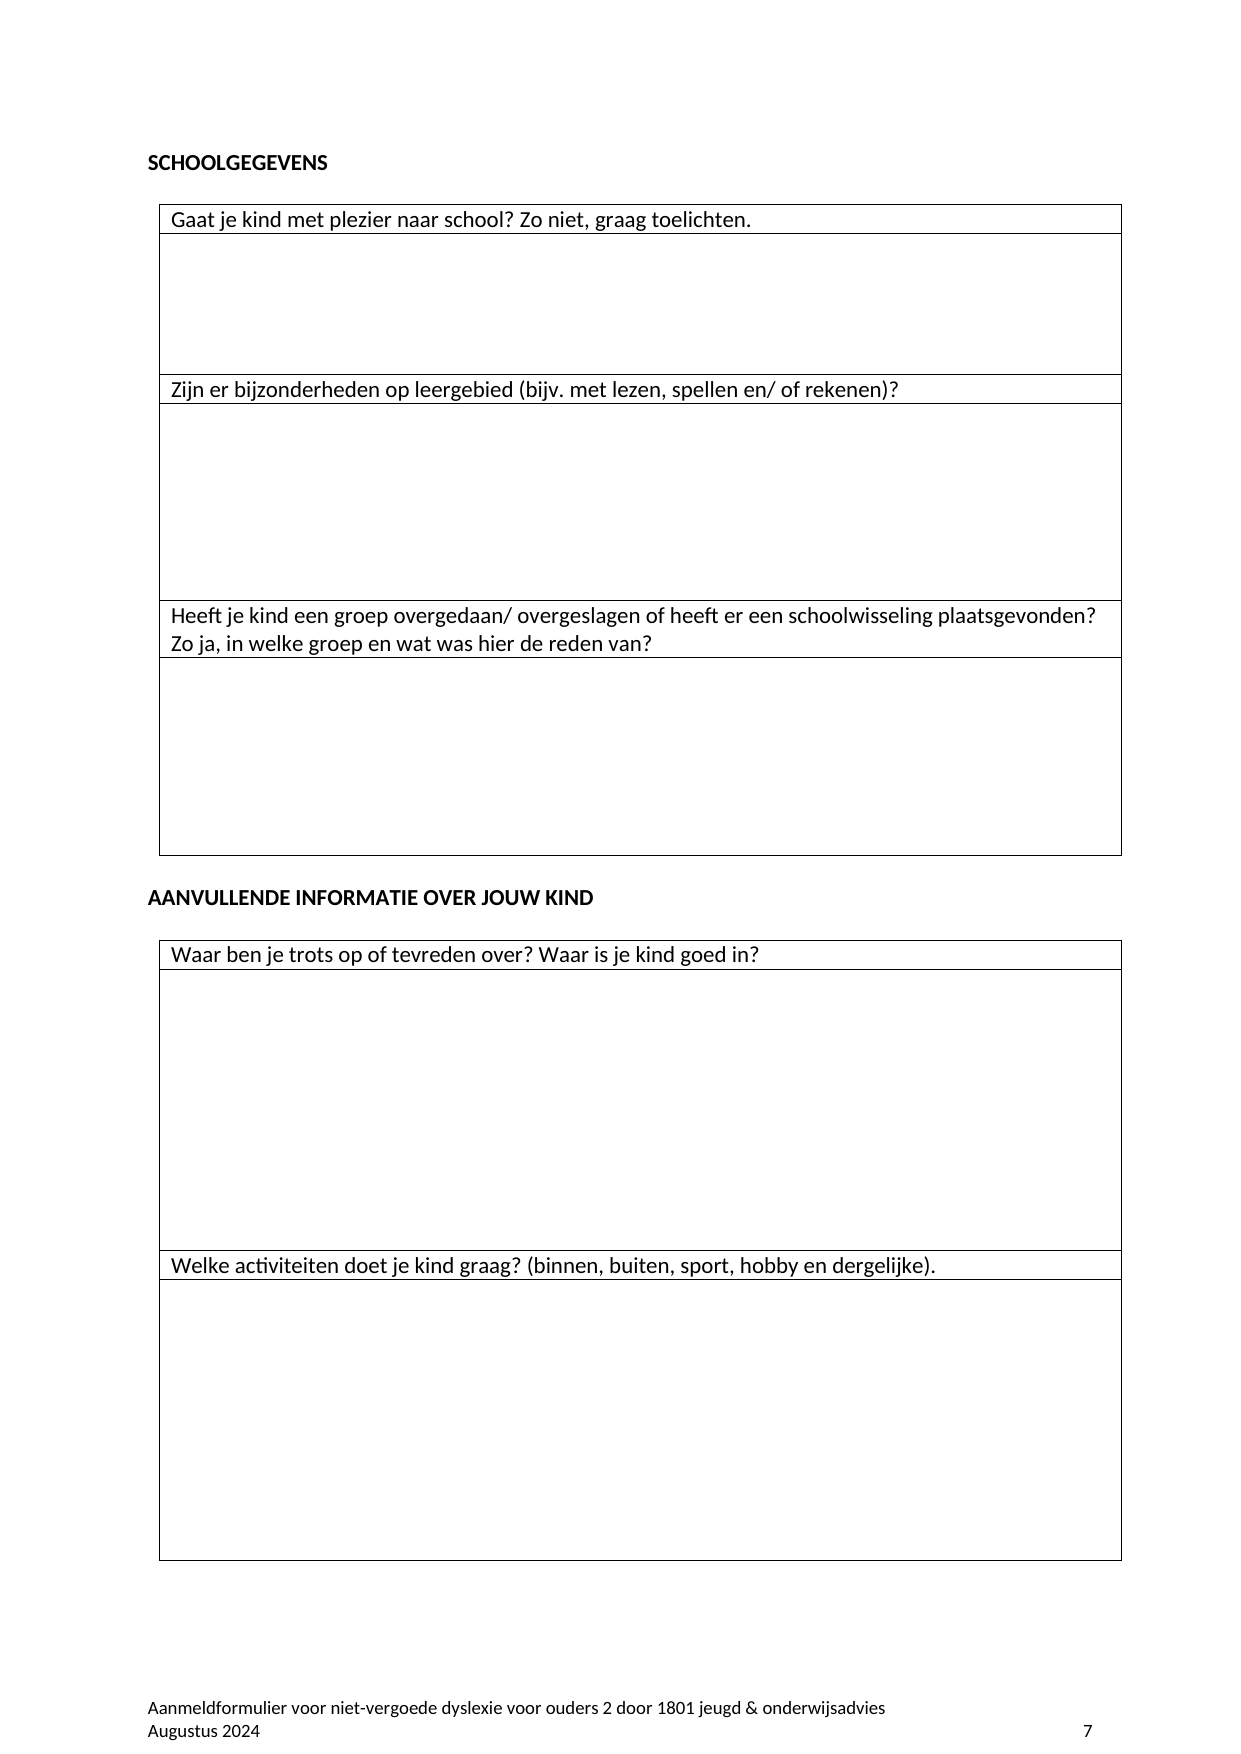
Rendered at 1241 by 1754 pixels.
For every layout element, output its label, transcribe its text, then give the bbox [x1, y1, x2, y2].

text AANVULLENDE INFORMATIE OVER JOUW KIND [148, 883, 1122, 912]
table_header Waar ben je trots op of tevreden over? Waar is je kind goed in? [160, 941, 1121, 969]
table_cell [160, 404, 1121, 600]
table_cell [160, 970, 1121, 1250]
table_cell Welke activiteiten doet je kind graag? (binnen, buiten, sport, hobby en dergelijke). [160, 1251, 1121, 1279]
table_cell Heeft je kind een groep overgedaan/ overgeslagen of heeft er een schoolwisseling plaatsgevonden? Zo ja, in welke groep en wat was hier de reden van? [160, 601, 1121, 657]
table_cell [160, 658, 1121, 854]
table_cell [160, 234, 1121, 374]
text SCHOOLGEGEVENS [148, 148, 1122, 176]
table_cell Zijn er bijzonderheden op leergebied (bijv. met lezen, spellen en/ of rekenen)? [160, 375, 1121, 403]
table_header Gaat je kind met plezier naar school? Zo niet, graag toelichten. [160, 205, 1121, 233]
table_cell [160, 1280, 1121, 1560]
